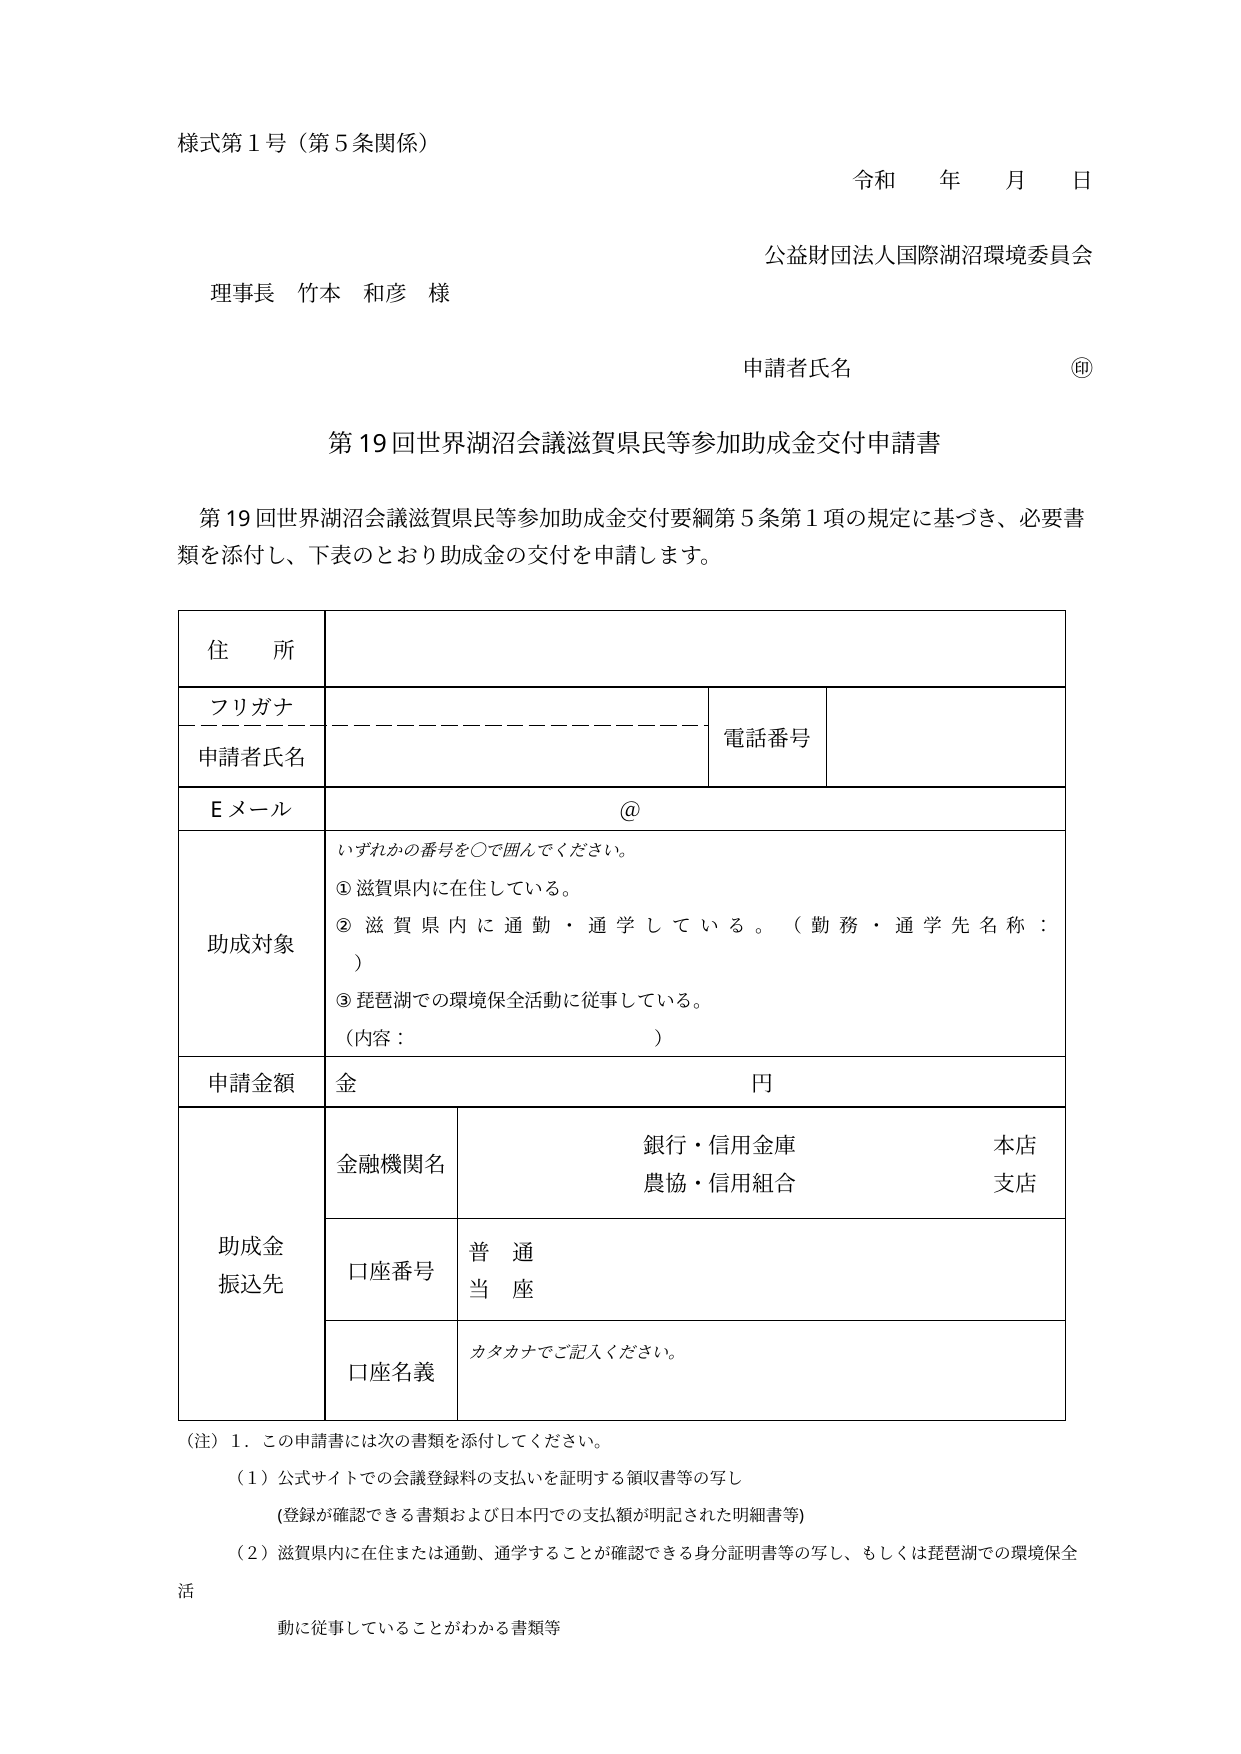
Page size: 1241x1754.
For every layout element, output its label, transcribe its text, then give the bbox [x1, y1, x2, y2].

table_cell [326, 688, 708, 725]
table_cell 金 円 [326, 1057, 1065, 1106]
table_cell 助成金 振込先 [179, 1108, 324, 1420]
text （２）滋賀県内に在住または通勤、通学することが確認できる身分証明書等の写し、もしくは琵琶湖での環境保全活 [177, 1533, 1092, 1608]
text 第19回世界湖沼会議滋賀県民等参加助成金交付申請書 [177, 423, 1092, 460]
text 動に従事していることがわかる書類等 [177, 1608, 1092, 1646]
text (登録が確認できる書類および日本円での支払額が明記された明細書等) [177, 1496, 1092, 1533]
table_cell Eメール [179, 788, 324, 829]
table_cell 普 通 当 座 [458, 1219, 1065, 1320]
text 公益財団法人国際湖沼環境委員会 [177, 235, 1092, 273]
table_cell 申請者氏名 [179, 725, 324, 786]
table_cell [326, 725, 708, 786]
table_cell [827, 688, 1065, 786]
table_header [326, 611, 1065, 686]
table_cell 口座名義 [326, 1321, 457, 1420]
table_cell 銀行・信用金庫 本店 農協・信用組合 支店 [458, 1108, 1065, 1218]
text 第19回世界湖沼会議滋賀県民等参加助成金交付要綱第５条第１項の規定に基づき、必要書類を添付し、下表のとおり助成金の交付を申請します。 [177, 498, 1092, 573]
text 理事長 竹本 和彦 様 [177, 273, 1005, 310]
table_cell フリガナ [179, 688, 324, 725]
text 令和 年 月 日 [177, 160, 1092, 198]
table_header 住 所 [179, 611, 324, 686]
table_cell 申請金額 [179, 1057, 324, 1106]
table_cell ＠ [326, 788, 1065, 829]
table_cell カタカナでご記入ください。 [458, 1321, 1065, 1420]
text （１）公式サイトでの会議登録料の支払いを証明する領収書等の写し [177, 1458, 1092, 1496]
text 申請者氏名 ㊞ [177, 348, 1092, 385]
table_cell 電話番号 [709, 688, 826, 786]
text （注）１．この申請書には次の書類を添付してください。 [177, 1421, 1092, 1458]
table_cell いずれかの番号を○で囲んでください。 ①滋賀県内に在住している。 ②滋賀県内に通勤・通学している。（勤務・通学先名称： ） ③琵琶湖での環境保全活動に従事している。 （内容： ） [326, 831, 1065, 1056]
table_cell 金融機関名 [326, 1108, 457, 1218]
table_cell 助成対象 [179, 831, 324, 1056]
text 様式第１号（第５条関係） [177, 123, 1092, 160]
table_cell 口座番号 [326, 1219, 457, 1320]
